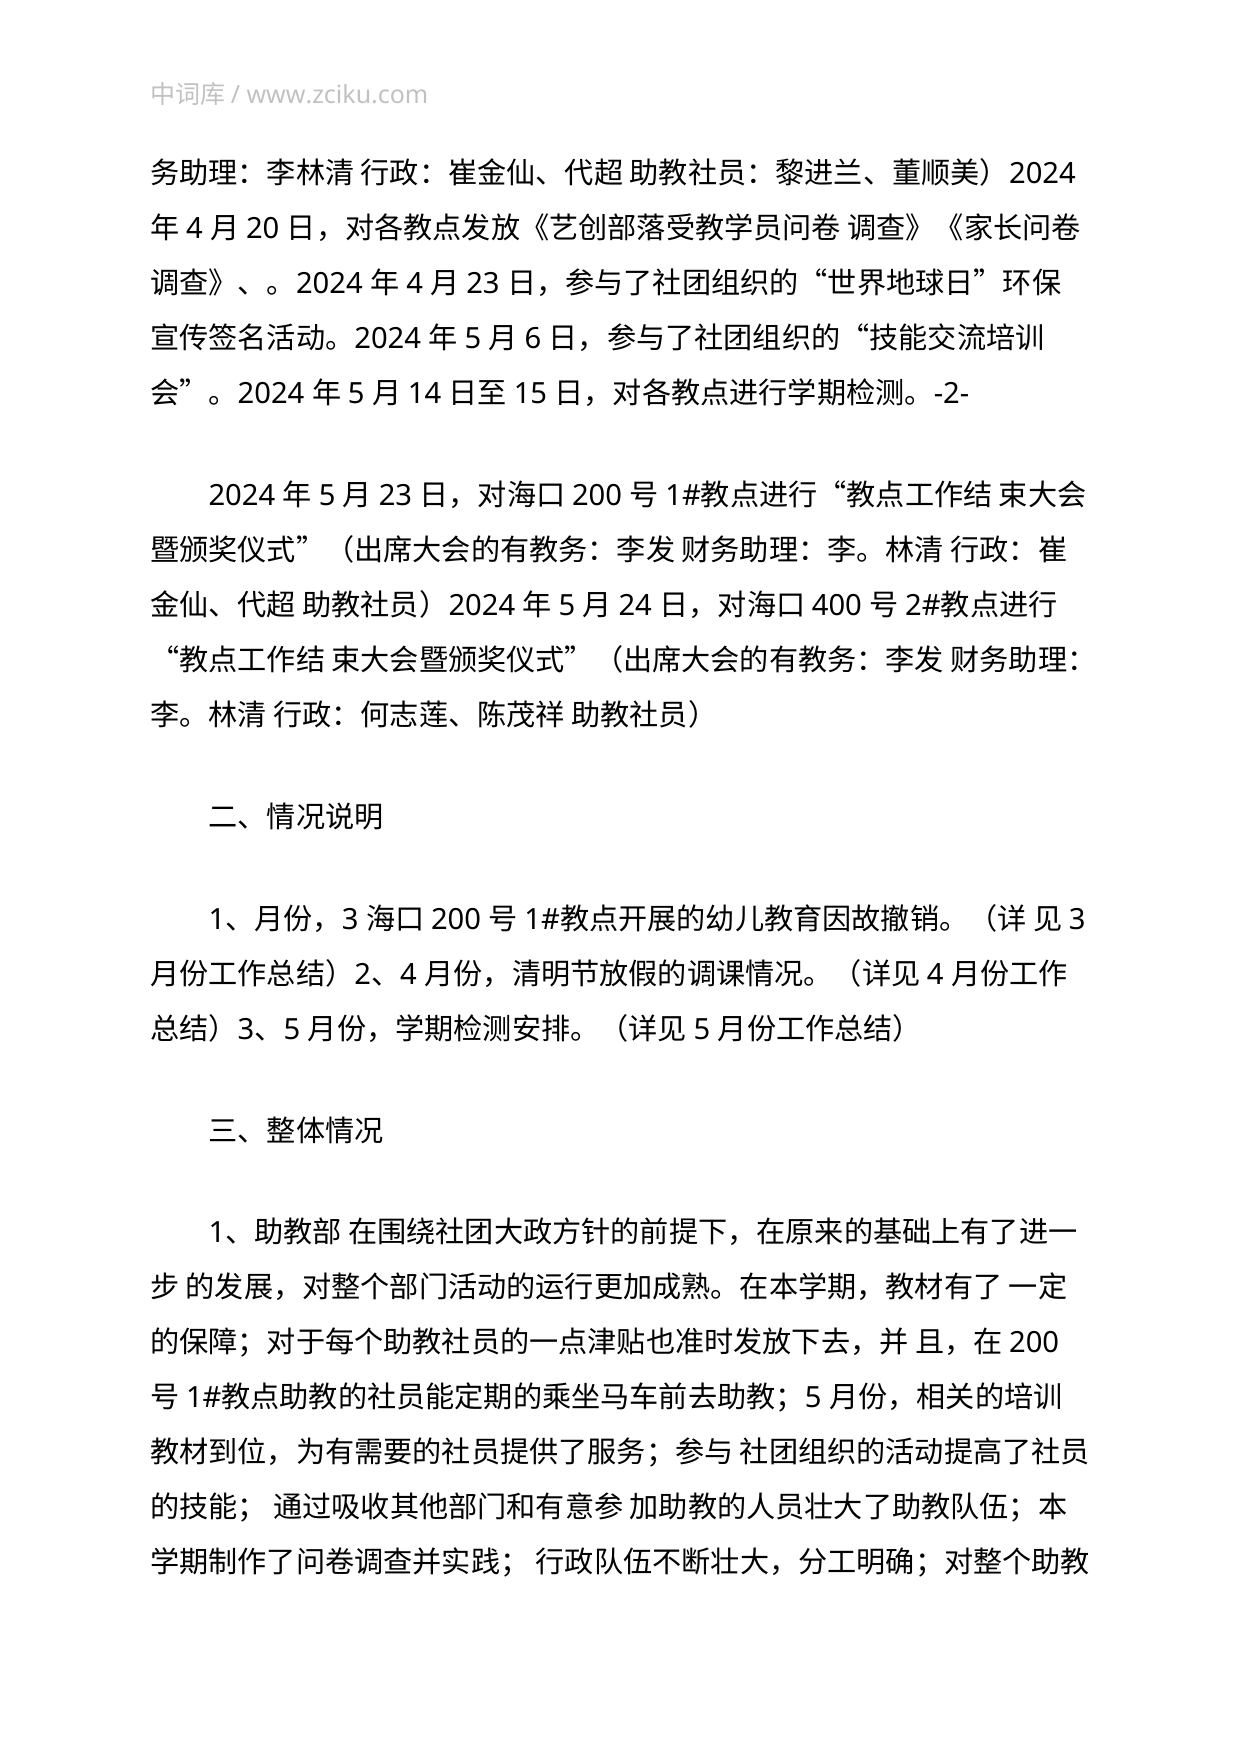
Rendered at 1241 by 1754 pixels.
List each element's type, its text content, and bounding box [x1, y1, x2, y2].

text 1、月份，3 海口 200 号 1#教点开展的幼儿教育因故撤销。（详 见 3 月份工作总结）2、4 月份，清明节放假的调课情况。（详见 4 月份工作总结）3、5 月份，学期检测安排。（详见 5 月份工作总结） [150, 895, 1090, 1048]
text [150, 150, 1090, 412]
text 二、情况说明 [150, 793, 1090, 836]
text 2024 年 5 月 23 日，对海口 200 号 1#教点进行“教点工作结 束大会暨颁奖仪式”（出席大会的有教务：李发 财务助理：李。林清 行政：崔金仙、代超 助教社员）2024 年 5 月 24 日，对海口 400 号 2#教点进行“教点工作结 束大会暨颁奖仪式”（出席大会的有教务：李发 财务助理：李。林清 行政：何志莲、陈茂祥 助教社员） [150, 472, 1090, 734]
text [150, 1209, 1090, 1581]
text 三、整体情况 [150, 1107, 1090, 1149]
